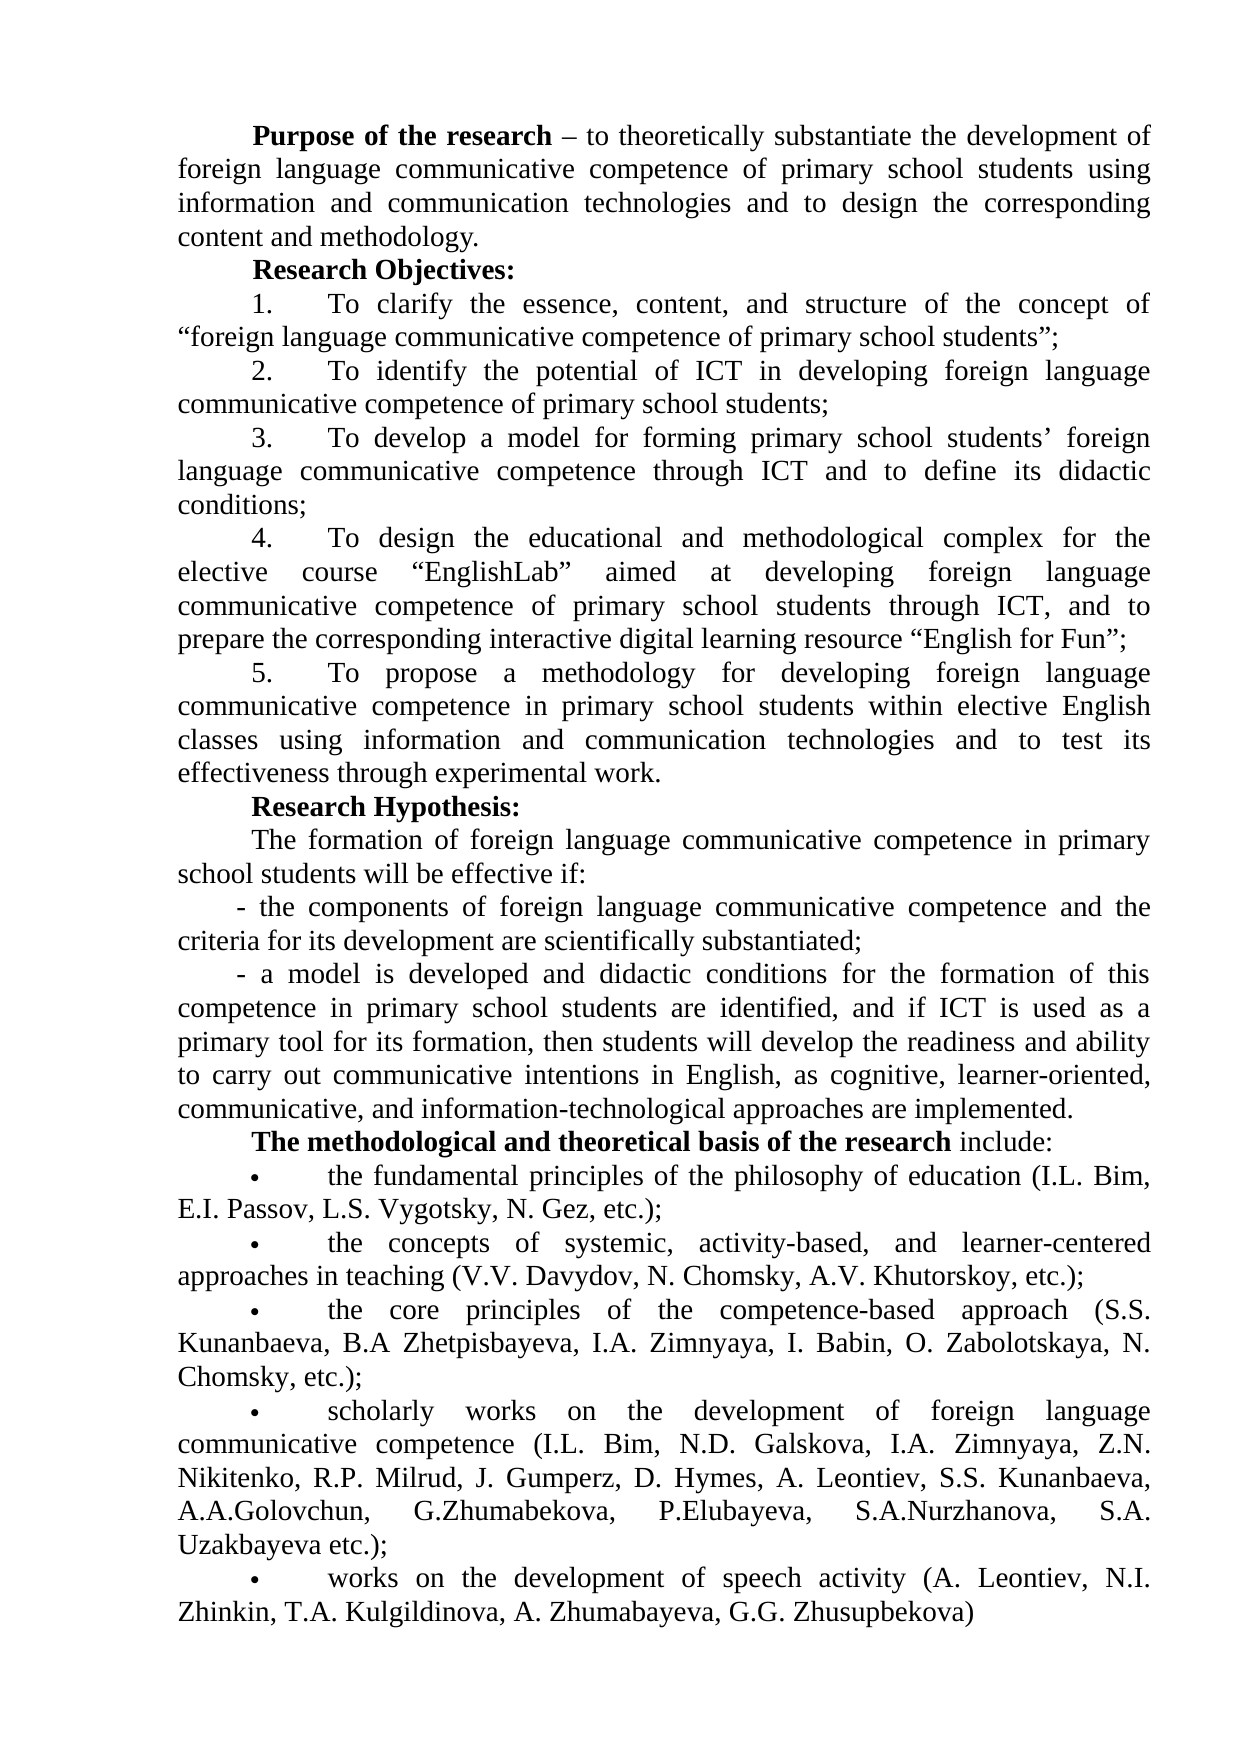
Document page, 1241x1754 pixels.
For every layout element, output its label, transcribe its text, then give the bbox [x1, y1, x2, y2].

list To propose a methodology for developing foreign language communicative competence in primary school students within elective English classes using information and communication technologies and to test its effectiveness through experimental work. [177, 655, 1152, 789]
text Purpose of the research – to theoretically substantiate the development of foreign language communicative competence of primary school students using information and communication technologies and to design the corresponding content and methodology. [177, 118, 1152, 252]
text Research Objectives: [177, 252, 1152, 286]
list works on the development of speech activity (A. Leontiev, N.I. Zhinkin, T.A. Kulgildinova, A. Zhumabayeva, G.G. Zhusupbekova) [177, 1560, 1152, 1627]
list To develop a model for forming primary school students’ foreign language communicative competence through ICT and to define its didactic conditions; [177, 420, 1152, 521]
text - the components of foreign language communicative competence and the criteria for its development are scientifically substantiated; [177, 889, 1152, 957]
list To clarify the essence, content, and structure of the concept of “foreign language communicative competence of primary school students”; [177, 286, 1152, 353]
list the fundamental principles of the philosophy of education (I.L. Bim, E.I. Passov, L.S. Vygotsky, N. Gez, etc.); [177, 1158, 1152, 1225]
text Research Hypothesis: [251, 789, 1152, 822]
text The formation of foreign language communicative competence in primary school students will be effective if: [177, 822, 1152, 889]
list the core principles of the competence-based approach (S.S. Kunanbaeva, B.A Zhetpisbayeva, I.A. Zimnyaya, I. Babin, O. Zabolotskaya, N. Chomsky, etc.); [177, 1292, 1152, 1393]
list scholarly works on the development of foreign language communicative competence (I.L. Bim, N.D. Galskova, I.A. Zimnyaya, Z.N. Nikitenko, R.P. Milrud, J. Gumperz, D. Hymes, A. Leontiev, S.S. Kunanbaeva, A.A.Golovchun, G.Zhumabekova, P.Elubayeva, S.A.Nurzhanova, S.A. Uzakbayeva etc.); [177, 1393, 1152, 1560]
list To identify the potential of ICT in developing foreign language communicative competence of primary school students; [177, 353, 1152, 420]
list To design the educational and methodological complex for the elective course “EnglishLab” aimed at developing foreign language communicative competence of primary school students through ICT, and to prepare the corresponding interactive digital learning resource “English for Fun”; [177, 521, 1152, 655]
text The methodological and theoretical basis of the research include: [177, 1124, 1152, 1158]
text - a model is developed and didactic conditions for the formation of this competence in primary school students are identified, and if ICT is used as a primary tool for its formation, then students will develop the readiness and ability to carry out communicative intentions in English, as cognitive, learner-oriented, communicative, and information-technological approaches are implemented. [177, 957, 1152, 1124]
list the concepts of systemic, activity-based, and learner-centered approaches in teaching (V.V. Davydov, N. Chomsky, A.V. Khutorskoy, etc.); [177, 1225, 1152, 1292]
